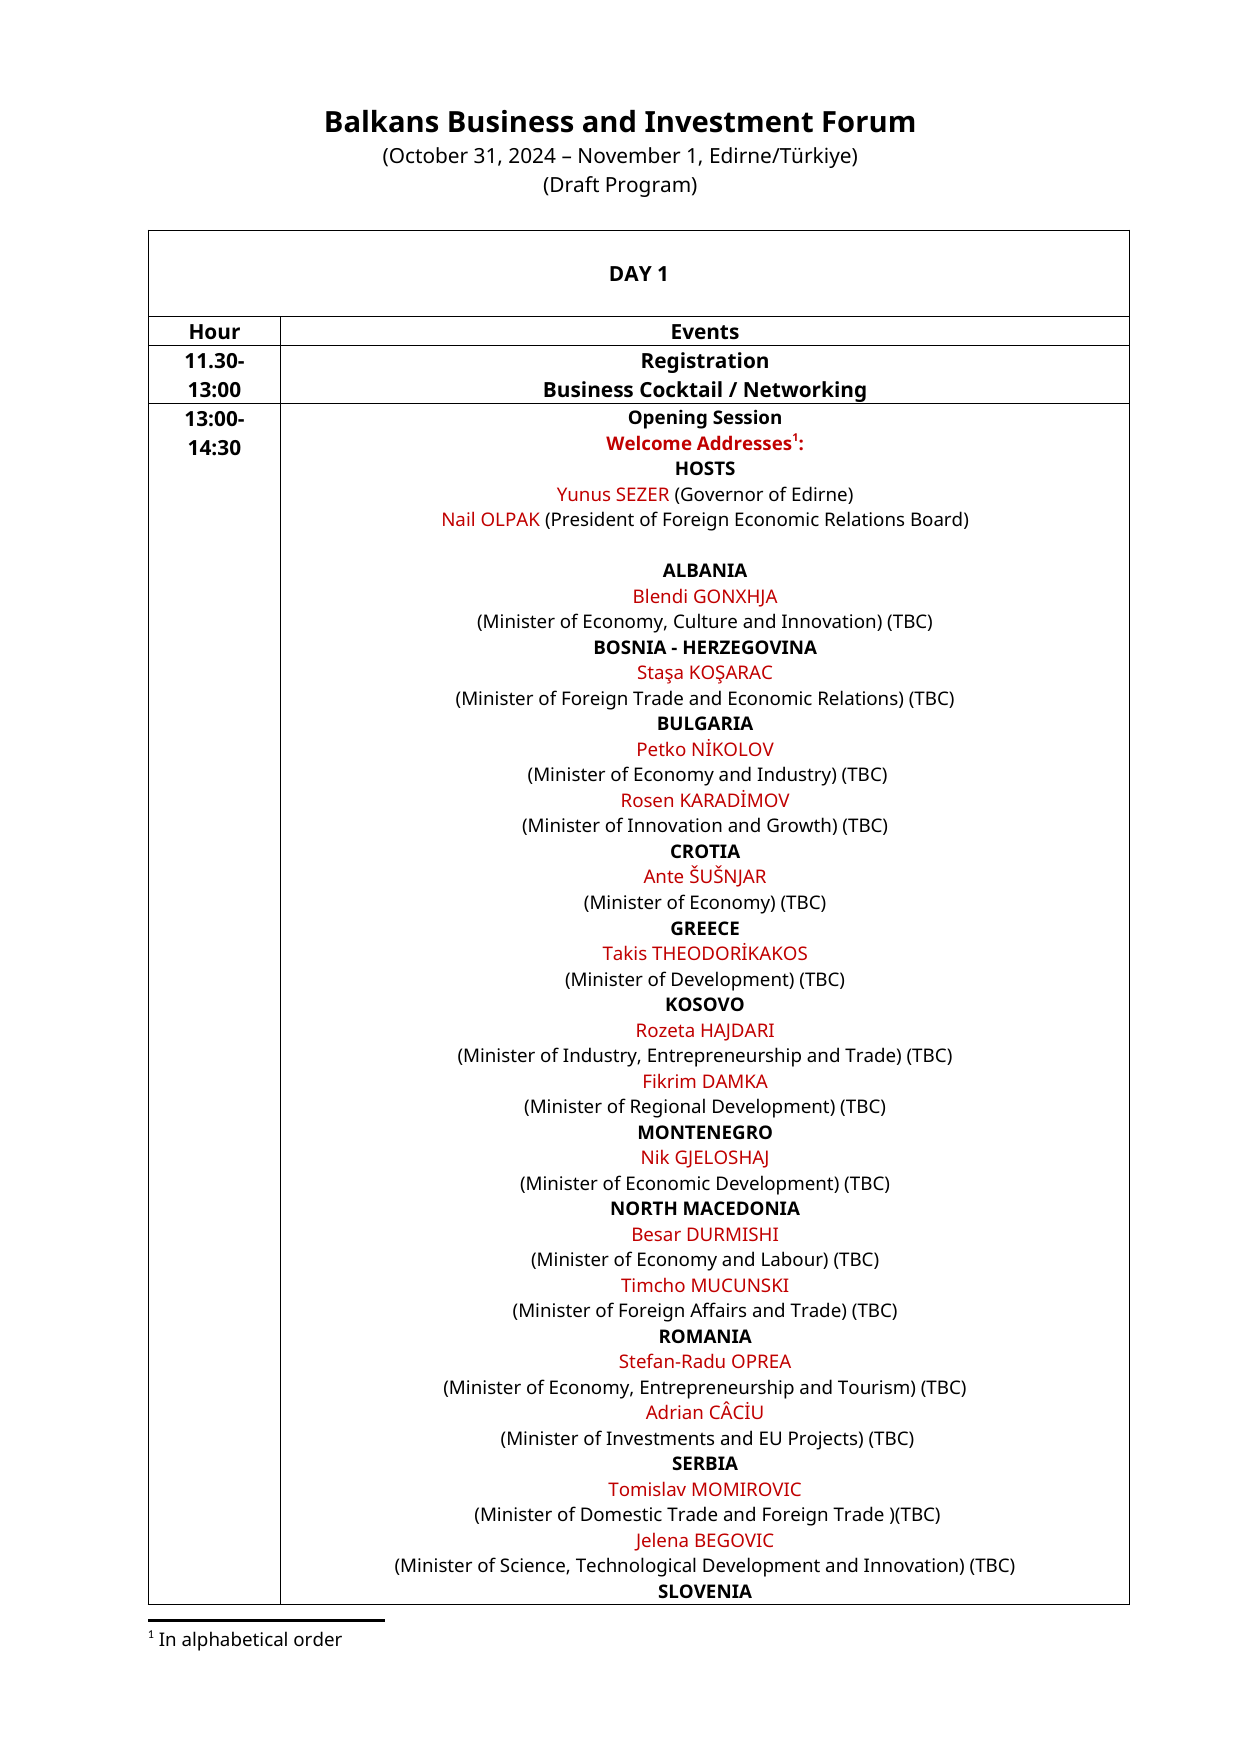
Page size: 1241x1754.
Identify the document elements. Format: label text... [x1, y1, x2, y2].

text (Draft Program) [148, 170, 1093, 198]
table_header DAY 1 [149, 231, 1129, 316]
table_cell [281, 404, 1129, 1604]
table_cell Registration Business Cocktail / Networking [281, 346, 1129, 403]
table_cell Events [281, 317, 1129, 345]
table_cell Hour [149, 317, 280, 345]
text (October 31, 2024 – November 1, Edirne/Türkiye) [148, 141, 1093, 170]
table_cell 13:00-14:30 [149, 404, 280, 1604]
table_cell 11.30-13:00 [149, 346, 280, 403]
text Balkans Business and Investment Forum [148, 102, 1093, 141]
